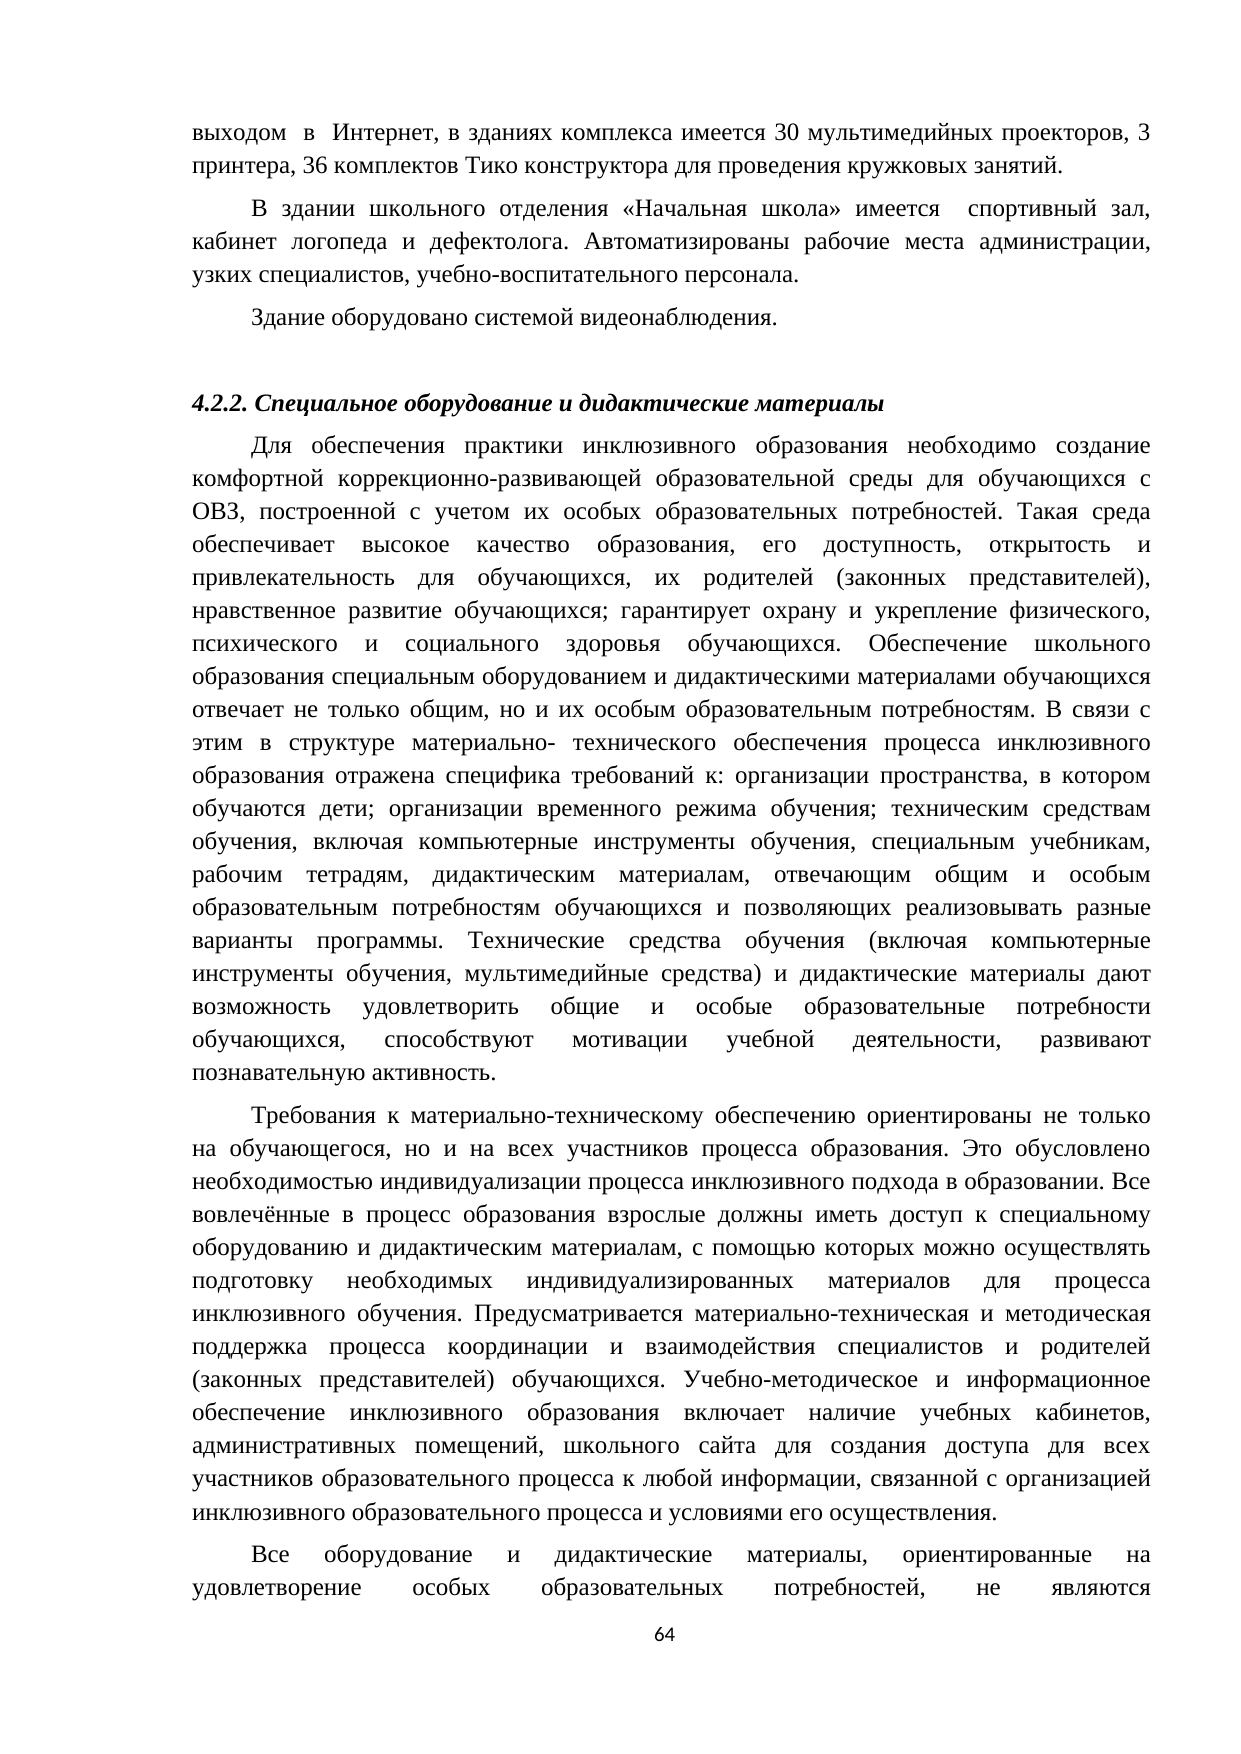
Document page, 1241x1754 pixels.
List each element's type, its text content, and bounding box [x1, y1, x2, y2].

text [192, 117, 1152, 179]
text 4.2.2. Специальное оборудование и дидактические материалы [192, 388, 1152, 416]
text Для обеспечения практики инклюзивного образования необходимо создание комфортной коррекционно-развивающей образовательной среды для обучающихся с ОВЗ, построенной с учетом их особых образовательных потребностей. Такая среда обеспечивает высокое качество образования, его доступность, открытость и привлекательность для обучающихся, их родителей (законных представителей), нравственное развитие обучающихся; гарантирует охрану и укрепление физического, психического и социального здоровья обучающихся. Обеспечение школьного образования специальным оборудованием и дидактическими материалами обучающихся отвечает не только общим, но и их особым образовательным потребностям. В связи с этим в структуре материально- технического обеспечения процесса инклюзивного образования отражена специфика требований к: организации пространства, в котором обучаются дети; организации временного режима обучения; техническим средствам обучения, включая компьютерные инструменты обучения, специальным учебникам, рабочим тетрадям, дидактическим материалам, отвечающим общим и особым образовательным потребностям обучающихся и позволяющих реализовывать разные варианты программы. Технические средства обучения (включая компьютерные инструменты обучения, мультимедийные средства) и дидактические материалы дают возможность удовлетворить общие и особые образовательные потребности обучающихся, способствуют мотивации учебной деятельности, развивают познавательную активность. [192, 430, 1152, 1086]
text Здание оборудовано системой видеонаблюдения. [192, 302, 1152, 331]
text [192, 1539, 1152, 1601]
text Требования к материально-техническому обеспечению ориентированы не только на обучающегося, но и на всех участников процесса образования. Это обусловлено необходимостью индивидуализации процесса инклюзивного подхода в образовании. Все вовлечённые в процесс образования взрослые должны иметь доступ к специальному оборудованию и дидактическим материалам, с помощью которых можно осуществлять подготовку необходимых индивидуализированных материалов для процесса инклюзивного обучения. Предусматривается материально-техническая и методическая поддержка процесса координации и взаимодействия специалистов и родителей (законных представителей) обучающихся. Учебно-методическое и информационное обеспечение инклюзивного образования включает наличие учебных кабинетов, административных помещений, школьного сайта для создания доступа для всех участников образовательного процесса к любой информации, связанной с организацией инклюзивного образовательного процесса и условиями его осуществления. [192, 1100, 1152, 1525]
text В здании школьного отделения «Начальная школа» имеется спортивный зал, кабинет логопеда и дефектолога. Автоматизированы рабочие места администрации, узких специалистов, учебно-воспитательного персонала. [192, 193, 1152, 288]
